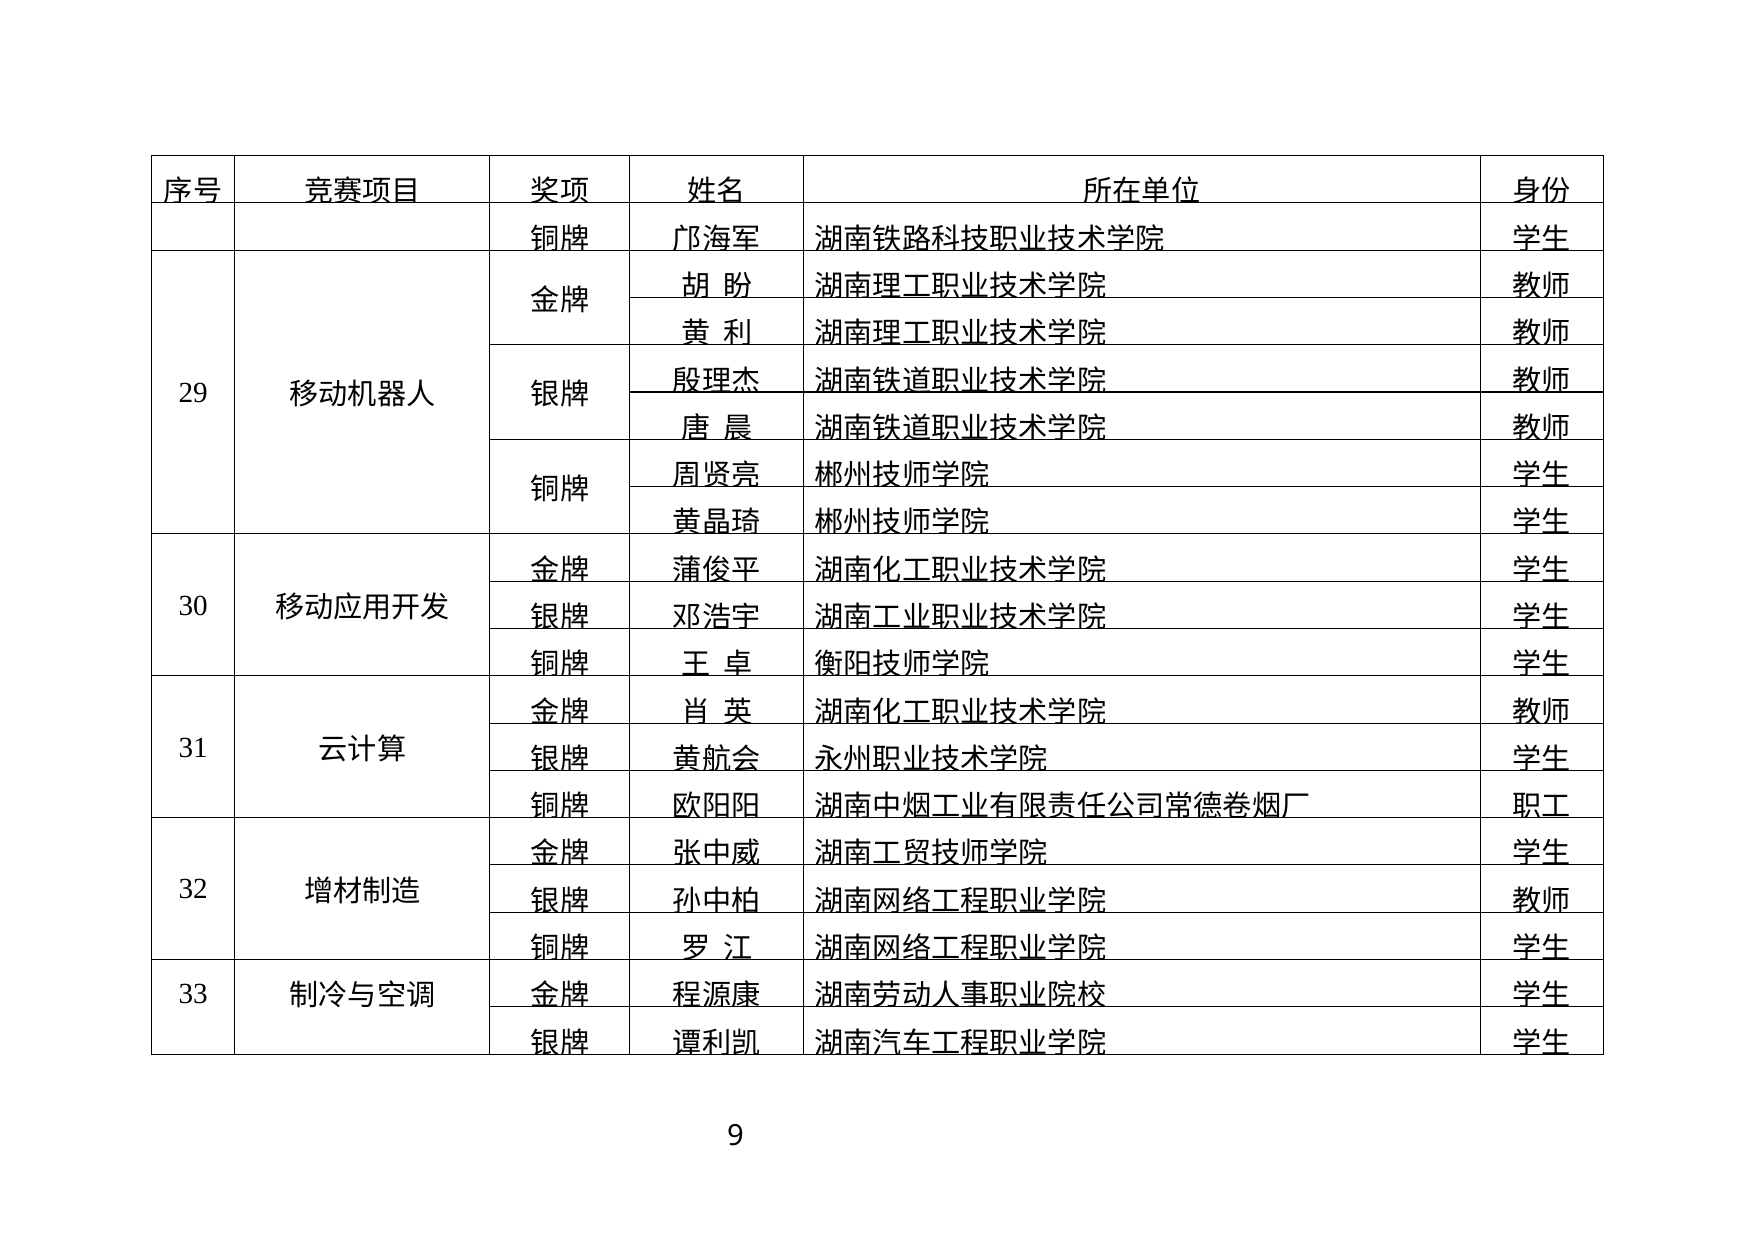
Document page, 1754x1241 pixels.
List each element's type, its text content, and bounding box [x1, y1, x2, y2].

table_cell 金牌 [490, 676, 629, 722]
table_cell 湖南化工职业技术学院 [804, 534, 1480, 581]
table_cell 教师 [1481, 865, 1603, 912]
table_cell 金牌 [490, 534, 629, 581]
table_cell 教师 [1481, 393, 1603, 439]
table_cell 学生 [1481, 440, 1603, 486]
table_cell 学生 [1481, 487, 1603, 533]
table_cell 周贤亮 [630, 440, 803, 486]
table_cell 金牌 [490, 818, 629, 864]
table_cell 衡阳技师学院 [804, 629, 1480, 675]
table_header 奖项 [490, 156, 629, 202]
table_cell 湖南理工职业技术学院 [804, 298, 1480, 344]
table_cell 铜牌 [490, 440, 629, 533]
table_cell 银牌 [490, 1007, 629, 1053]
table_cell 郴州技师学院 [804, 440, 1480, 486]
table_cell 学生 [1481, 818, 1603, 864]
table_cell 蒲俊平 [630, 534, 803, 581]
table_cell 学生 [1481, 629, 1603, 675]
table_cell 铜牌 [490, 771, 629, 817]
table_cell 肖 英 [630, 676, 803, 722]
table_cell 教师 [1481, 251, 1603, 297]
table_cell 湖南化工职业技术学院 [804, 676, 1480, 722]
table_cell 学生 [1481, 960, 1603, 1006]
table_cell 胡 盼 [630, 251, 803, 297]
table_cell 学生 [1481, 1007, 1603, 1053]
table_cell 湖南铁道职业技术学院 [804, 345, 1480, 391]
table_cell 云计算 [235, 676, 489, 817]
table_cell 33 [152, 960, 234, 1053]
table_cell 增材制造 [235, 818, 489, 959]
table_cell 黄航会 [630, 724, 803, 770]
table_header 姓名 [630, 156, 803, 202]
table_cell 湖南理工职业技术学院 [804, 251, 1480, 297]
table_cell 移动应用开发 [235, 534, 489, 675]
table_cell 铜牌 [490, 629, 629, 675]
table_cell 学生 [1481, 913, 1603, 959]
table_cell 职工 [1481, 771, 1603, 817]
table_cell 银牌 [490, 345, 629, 439]
table_cell 殷理杰 [630, 345, 803, 391]
table_cell 湖南中烟工业有限责任公司常德卷烟厂 [804, 771, 1480, 817]
table_cell 银牌 [490, 582, 629, 628]
table_cell 铜牌 [490, 913, 629, 959]
table_cell 学生 [1481, 724, 1603, 770]
table_cell 湖南工业职业技术学院 [804, 582, 1480, 628]
table_cell 制冷与空调 [235, 960, 489, 1053]
table_cell 湖南铁道职业技术学院 [804, 393, 1480, 439]
table_cell 唐 晨 [630, 393, 803, 439]
table_cell 学生 [1481, 582, 1603, 628]
table_cell 湖南网络工程职业学院 [804, 913, 1480, 959]
table_cell 移动机器人 [235, 251, 489, 533]
table_cell 湖南铁路科技职业技术学院 [804, 203, 1480, 249]
table_cell 湖南汽车工程职业学院 [804, 1007, 1480, 1053]
table_cell 铜牌 [490, 203, 629, 249]
table_cell 29 [152, 251, 234, 533]
table_cell 邝海军 [630, 203, 803, 249]
table_cell 罗 江 [630, 913, 803, 959]
table_cell 永州职业技术学院 [804, 724, 1480, 770]
table_cell 学生 [1481, 534, 1603, 581]
table_cell 31 [152, 676, 234, 817]
table_cell 张中威 [630, 818, 803, 864]
table_cell 32 [152, 818, 234, 959]
table_cell 教师 [1481, 676, 1603, 722]
table_cell 孙中柏 [630, 865, 803, 912]
table_cell 黄晶琦 [630, 487, 803, 533]
table_cell 谭利凯 [630, 1007, 803, 1053]
table_cell 黄 利 [630, 298, 803, 344]
table_cell 30 [152, 534, 234, 675]
table_cell 湖南劳动人事职业院校 [804, 960, 1480, 1006]
table_cell 银牌 [490, 865, 629, 912]
table_cell 金牌 [490, 960, 629, 1006]
table_cell 教师 [1481, 298, 1603, 344]
table_header 所在单位 [804, 156, 1480, 202]
table_cell 邓浩宇 [630, 582, 803, 628]
table_cell 金牌 [490, 251, 629, 344]
table_cell 学生 [1481, 203, 1603, 249]
table_header 竞赛项目 [235, 156, 489, 202]
table_cell 教师 [1481, 345, 1603, 391]
table_cell 湖南网络工程职业学院 [804, 865, 1480, 912]
table_header 序号 [152, 156, 234, 202]
table_cell 湖南工贸技师学院 [804, 818, 1480, 864]
table_cell 王 卓 [630, 629, 803, 675]
table_cell 程源康 [630, 960, 803, 1006]
table_cell 欧阳阳 [630, 771, 803, 817]
table_cell 银牌 [490, 724, 629, 770]
table_cell 郴州技师学院 [804, 487, 1480, 533]
table_header 身份 [1481, 156, 1603, 202]
